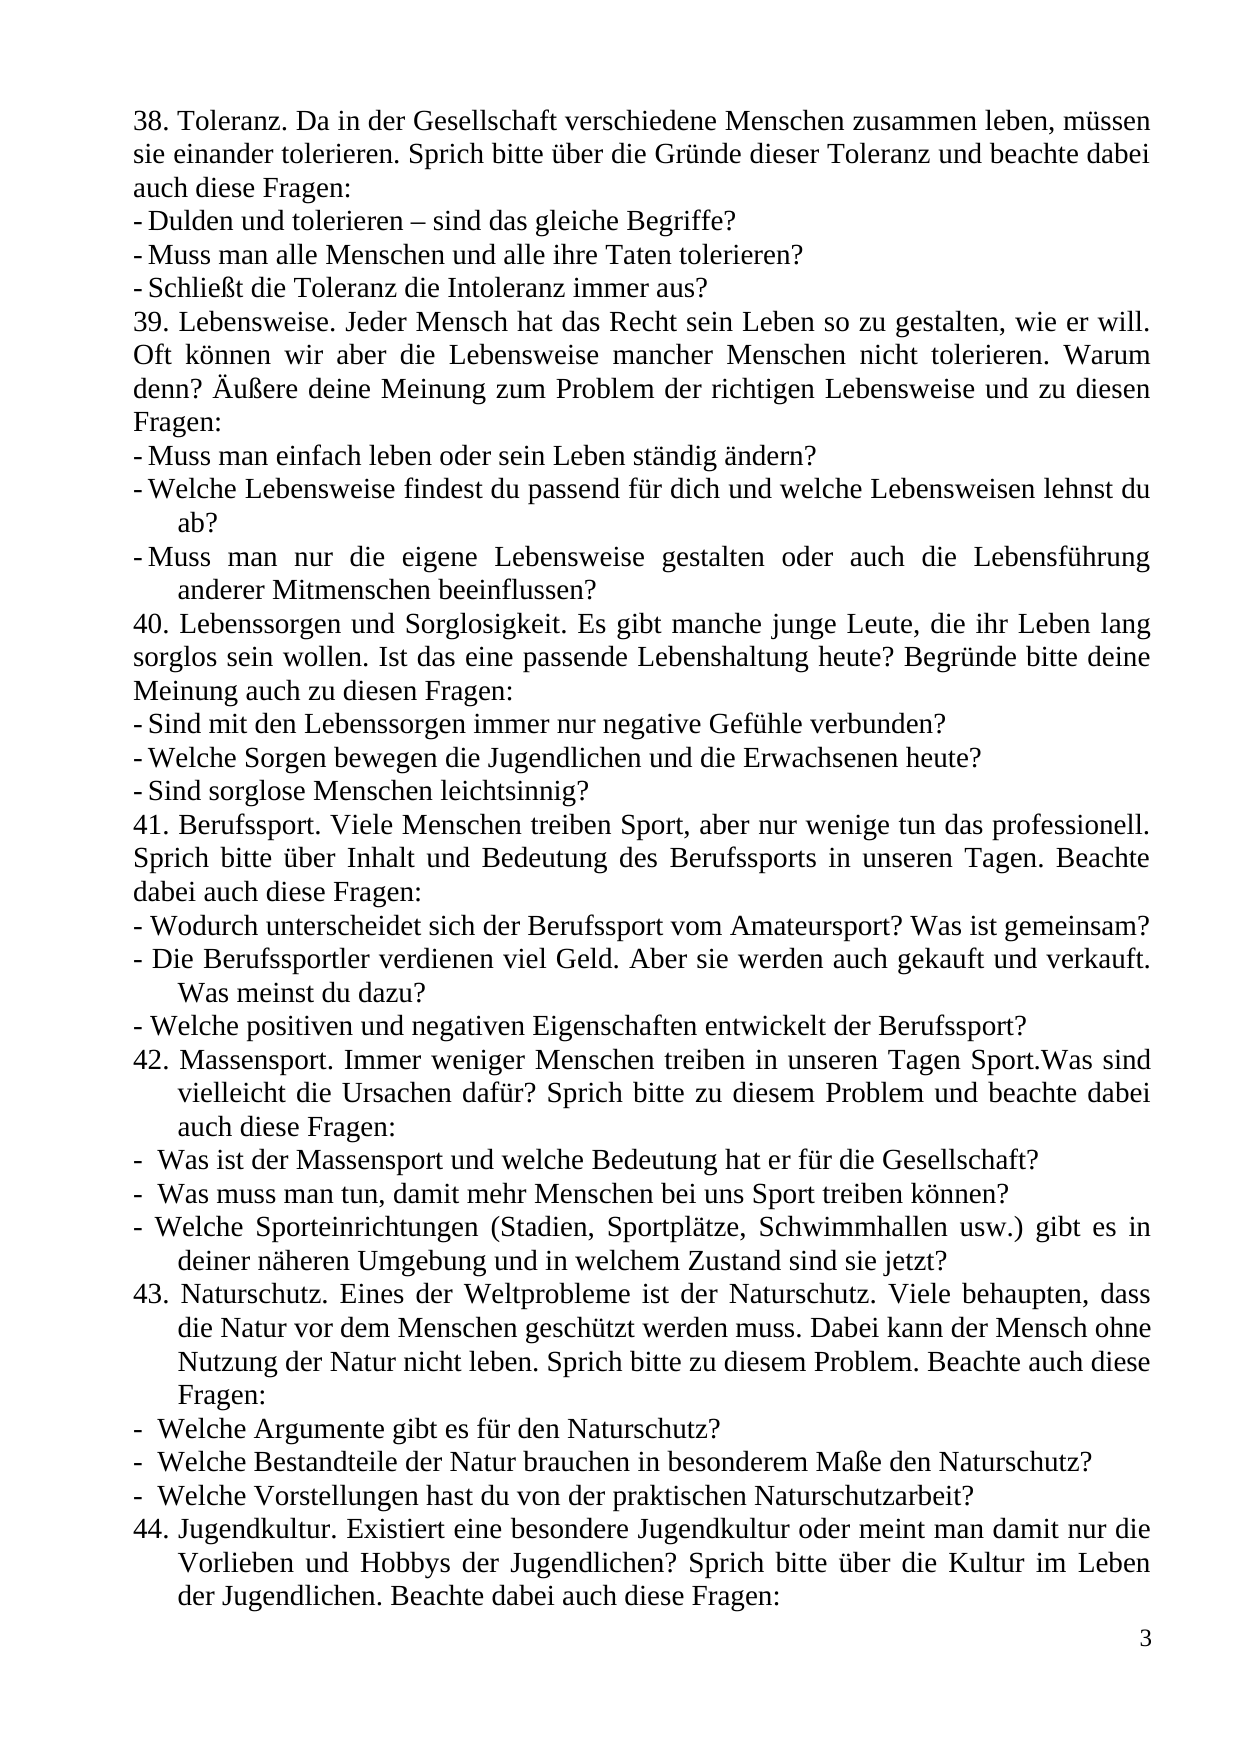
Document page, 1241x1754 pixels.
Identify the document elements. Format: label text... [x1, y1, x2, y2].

list Schließt die Toleranz die Intoleranz immer aus? [133, 270, 1152, 304]
text 44. Jugendkultur. Existiert eine besondere Jugendkultur oder meint man damit nur die Vorlieben und Hobbys der Jugendlichen? Sprich bitte über die Kultur im Leben der Jugendlichen. Beachte dabei auch diese Fragen: [133, 1511, 1152, 1612]
list Muss man alle Menschen und alle ihre Taten tolerieren? [133, 237, 1152, 270]
list Muss man nur die eigene Lebensweise gestalten oder auch die Lebensführung anderer Mitmenschen beeinflussen? [133, 539, 1152, 606]
list Sind sorglose Menschen leichtsinnig? [133, 773, 1152, 807]
list Welche Lebensweise findest du passend für dich und welche Lebensweisen lehnst du ab? [133, 472, 1152, 539]
list Sind mit den Lebenssorgen immer nur negative Gefühle verbunden? [133, 706, 1152, 740]
text 42. Massensport. Immer weniger Menschen treiben in unseren Tagen Sport.Was sind vielleicht die Ursachen dafür? Sprich bitte zu diesem Problem und beachte dabei auch diese Fragen: [133, 1042, 1152, 1142]
text - Welche Argumente gibt es für den Naturschutz? [133, 1411, 1152, 1444]
list Dulden und tolerieren – sind das gleiche Begriffe? [133, 203, 1152, 237]
list Muss man einfach leben oder sein Leben ständig ändern? [133, 438, 1152, 472]
text 39. Lebensweise. Jeder Mensch hat das Recht sein Leben so zu gestalten, wie er will. Oft können wir aber die Lebensweise mancher Menschen nicht tolerieren. Warum denn? Äußere deine Meinung zum Problem der richtigen Lebensweise und zu diesen Fragen: [133, 304, 1152, 438]
text 40. Lebenssorgen und Sorglosigkeit. Es gibt manche junge Leute, die ihr Leben lang sorglos sein wollen. Ist das eine passende Lebenshaltung heute? Begründe bitte deine Meinung auch zu diesen Fragen: [133, 606, 1152, 706]
text 43. Naturschutz. Eines der Weltprobleme ist der Naturschutz. Viele behaupten, dass die Natur vor dem Menschen geschützt werden muss. Dabei kann der Mensch ohne Nutzung der Natur nicht leben. Sprich bitte zu diesem Problem. Beachte auch diese Fragen: [133, 1277, 1152, 1411]
text 38. Toleranz. Da in der Gesellschaft verschiedene Menschen zusammen leben, müssen sie einander tolerieren. Sprich bitte über die Gründe dieser Toleranz und beachte dabei auch diese Fragen: [133, 103, 1152, 203]
text - Die Berufssportler verdienen viel Geld. Aber sie werden auch gekauft und verkauft. Was meinst du dazu? [133, 941, 1152, 1008]
text 41. Berufssport. Viele Menschen treiben Sport, aber nur wenige tun das professionell. Sprich bitte über Inhalt und Bedeutung des Berufssports in unseren Tagen. Beachte dabei auch diese Fragen: [133, 807, 1152, 908]
text - Welche Vorstellungen hast du von der praktischen Naturschutzarbeit? [133, 1478, 1152, 1511]
text - Welche Bestandteile der Natur brauchen in besonderem Maße den Naturschutz? [133, 1444, 1152, 1478]
text - Was muss man tun, damit mehr Menschen bei uns Sport treiben können? [133, 1176, 1152, 1209]
text - Welche Sporteinrichtungen (Stadien, Sportplätze, Schwimmhallen usw.) gibt es in deiner näheren Umgebung und in welchem Zustand sind sie jetzt? [133, 1209, 1152, 1277]
text - Welche positiven und negativen Eigenschaften entwickelt der Berufssport? [133, 1008, 1152, 1042]
list Welche Sorgen bewegen die Jugendlichen und die Erwachsenen heute? [133, 740, 1152, 773]
text - Was ist der Massensport und welche Bedeutung hat er für die Gesellschaft? [133, 1142, 1152, 1176]
text - Wodurch unterscheidet sich der Berufssport vom Amateursport? Was ist gemeinsam? [133, 908, 1152, 941]
